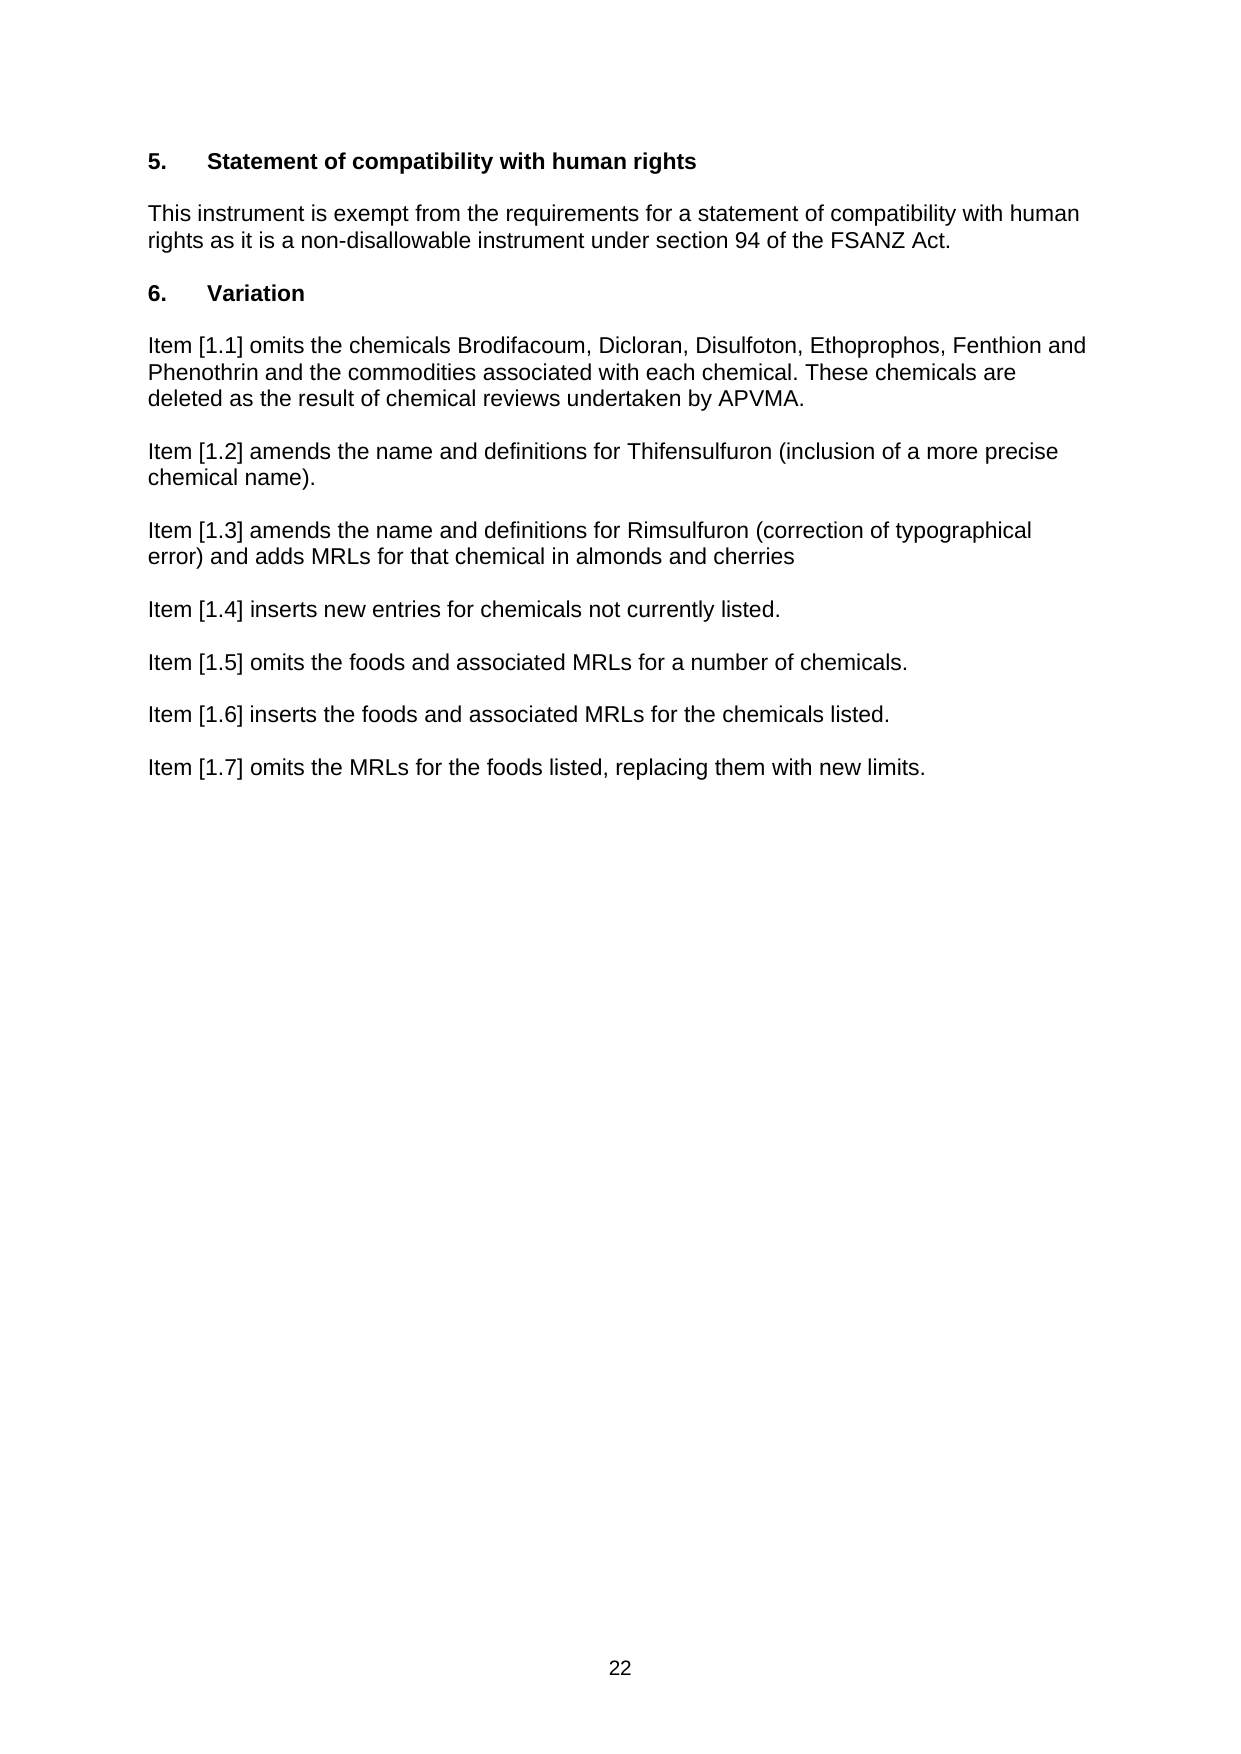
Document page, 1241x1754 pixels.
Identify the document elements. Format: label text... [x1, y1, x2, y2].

text This instrument is exempt from the requirements for a statement of compatibility with human rights as it is a non-disallowable instrument under section 94 of the FSANZ Act. [148, 200, 1092, 253]
text 5. Statement of compatibility with human rights [148, 148, 1092, 174]
text Item [1.2] amends the name and definitions for Thifensulfuron (inclusion of a more precise chemical name). [148, 438, 1092, 490]
text Item [1.5] omits the foods and associated MRLs for a number of chemicals. [148, 648, 1092, 675]
text Item [1.3] amends the name and definitions for Rimsulfuron (correction of typographical error) and adds MRLs for that chemical in almonds and cherries [148, 517, 1092, 569]
text Item [1.4] inserts new entries for chemicals not currently listed. [148, 596, 1092, 622]
text 6. Variation [148, 279, 1092, 306]
text Item [1.7] omits the MRLs for the foods listed, replacing them with new limits. [148, 754, 1092, 780]
text Item [1.6] inserts the foods and associated MRLs for the chemicals listed. [148, 701, 1092, 727]
text Item [1.1] omits the chemicals Brodifacoum, Dicloran, Disulfoton, Ethoprophos, Fenthion and Phenothrin and the commodities associated with each chemical. These chemicals are deleted as the result of chemical reviews undertaken by APVMA. [148, 332, 1092, 411]
